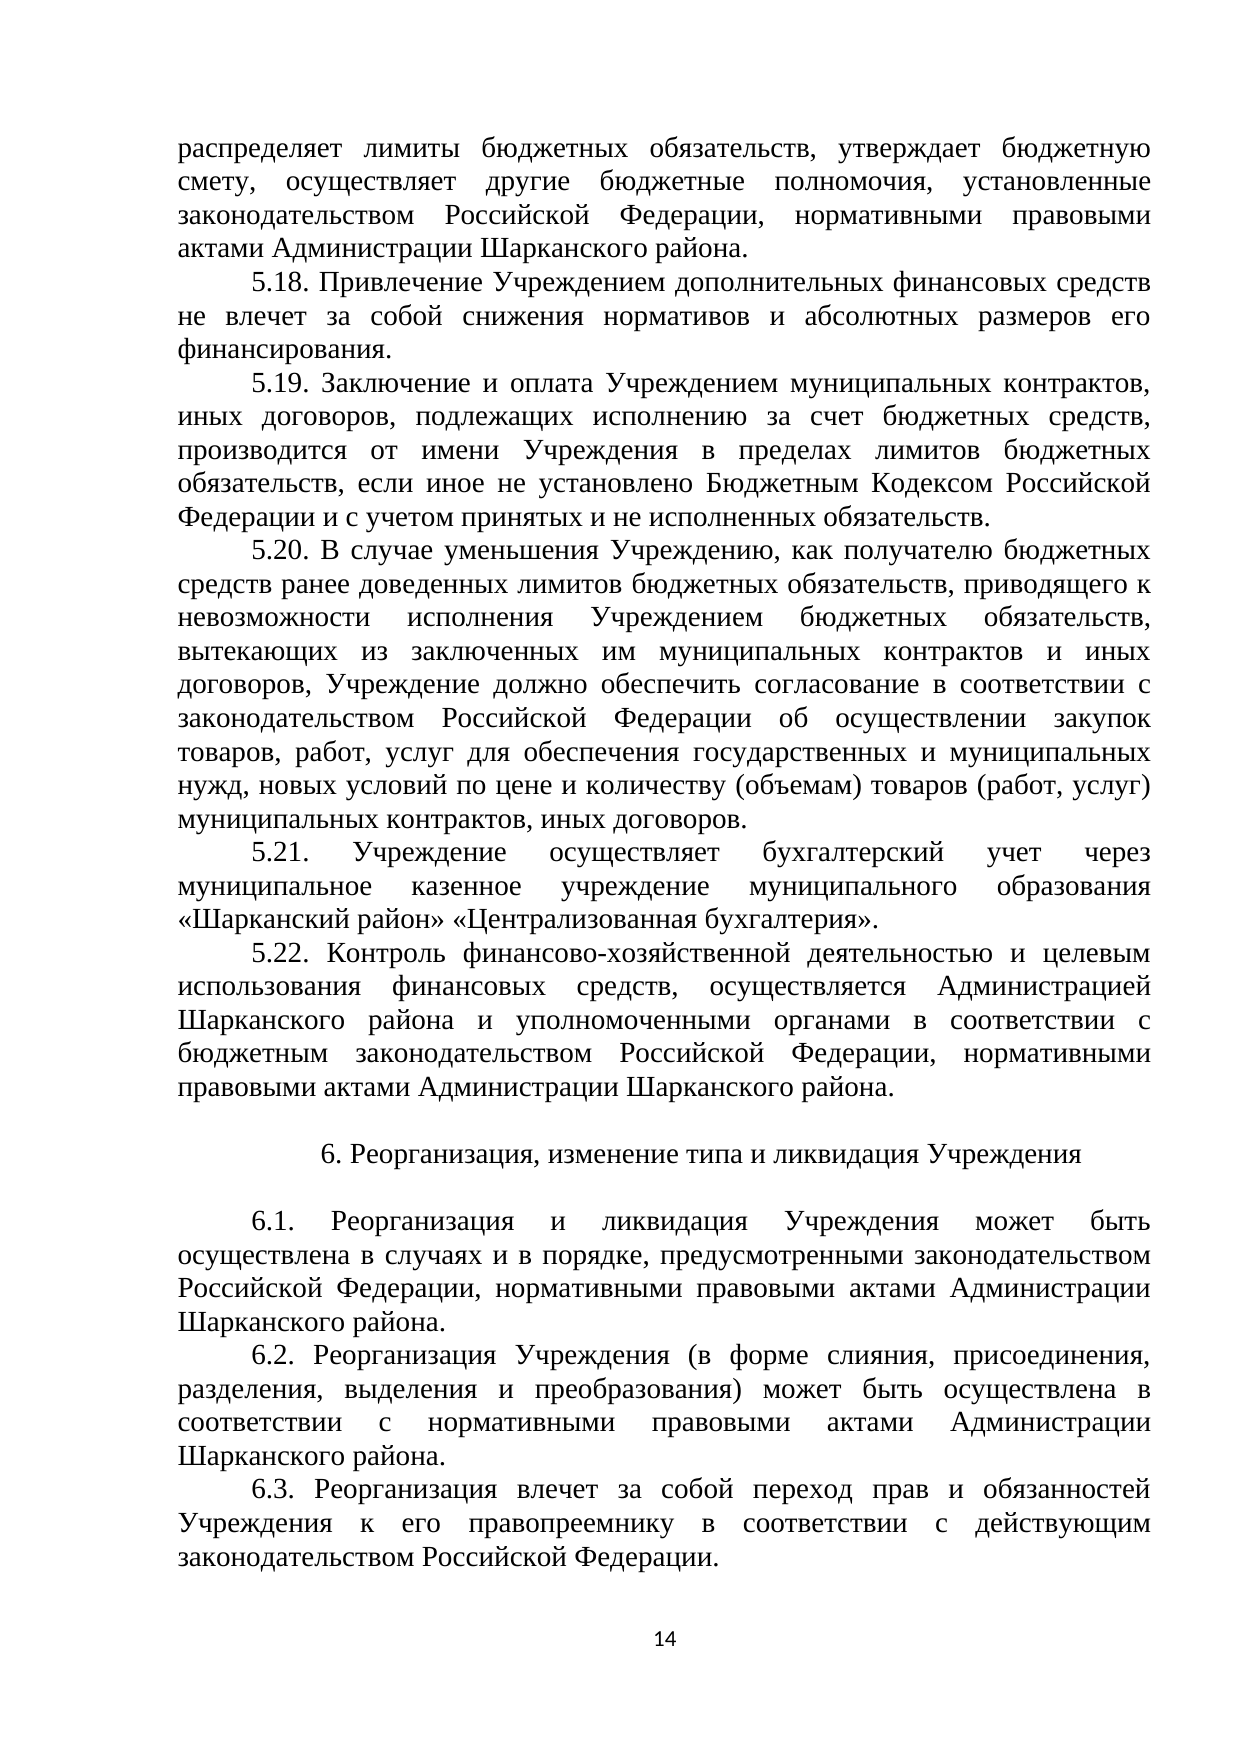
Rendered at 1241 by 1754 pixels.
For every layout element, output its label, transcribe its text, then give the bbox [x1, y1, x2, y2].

text 5.21. Учреждение осуществляет бухгалтерский учет через муниципальное казенное учреждение муниципального образования «Шарканский район» «Централизованная бухгалтерия». [177, 834, 1152, 935]
text 6.3. Реорганизация влечет за собой переход прав и обязанностей Учреждения к его правопреемнику в соответствии с действующим законодательством Российской Федерации. [177, 1472, 1152, 1572]
text 6.2. Реорганизация Учреждения (в форме слияния, присоединения, разделения, выделения и преобразования) может быть осуществлена в соответствии с нормативными правовыми актами Администрации Шарканского района. [177, 1337, 1152, 1472]
text 5.22. Контроль финансово-хозяйственной деятельностью и целевым использования финансовых средств, осуществляется Администрацией Шарканского района и уполномоченными органами в соответствии с бюджетным законодательством Российской Федерации, нормативными правовыми актами Администрации Шарканского района. [177, 935, 1152, 1103]
text 5.19. Заключение и оплата Учреждением муниципальных контрактов, иных договоров, подлежащих исполнению за счет бюджетных средств, производится от имени Учреждения в пределах лимитов бюджетных обязательств, если иное не установлено Бюджетным Кодексом Российской Федерации и с учетом принятых и не исполненных обязательств. [177, 365, 1152, 532]
text 6.1. Реорганизация и ликвидация Учреждения может быть осуществлена в случаях и в порядке, предусмотренными законодательством Российской Федерации, нормативными правовыми актами Администрации Шарканского района. [177, 1203, 1152, 1337]
text 5.18. Привлечение Учреждением дополнительных финансовых средств не влечет за собой снижения нормативов и абсолютных размеров его финансирования. [177, 264, 1152, 365]
text 6. Реорганизация, изменение типа и ликвидация Учреждения [177, 1136, 1152, 1170]
text 5.20. В случае уменьшения Учреждению, как получателю бюджетных средств ранее доведенных лимитов бюджетных обязательств, приводящего к невозможности исполнения Учреждением бюджетных обязательств, вытекающих из заключенных им муниципальных контрактов и иных договоров, Учреждение должно обеспечить согласование в соответствии с законодательством Российской Федерации об осуществлении закупок товаров, работ, услуг для обеспечения государственных и муниципальных нужд, новых условий по цене и количеству (объемам) товаров (работ, услуг) муниципальных контрактов, иных договоров. [177, 532, 1152, 834]
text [177, 130, 1152, 264]
